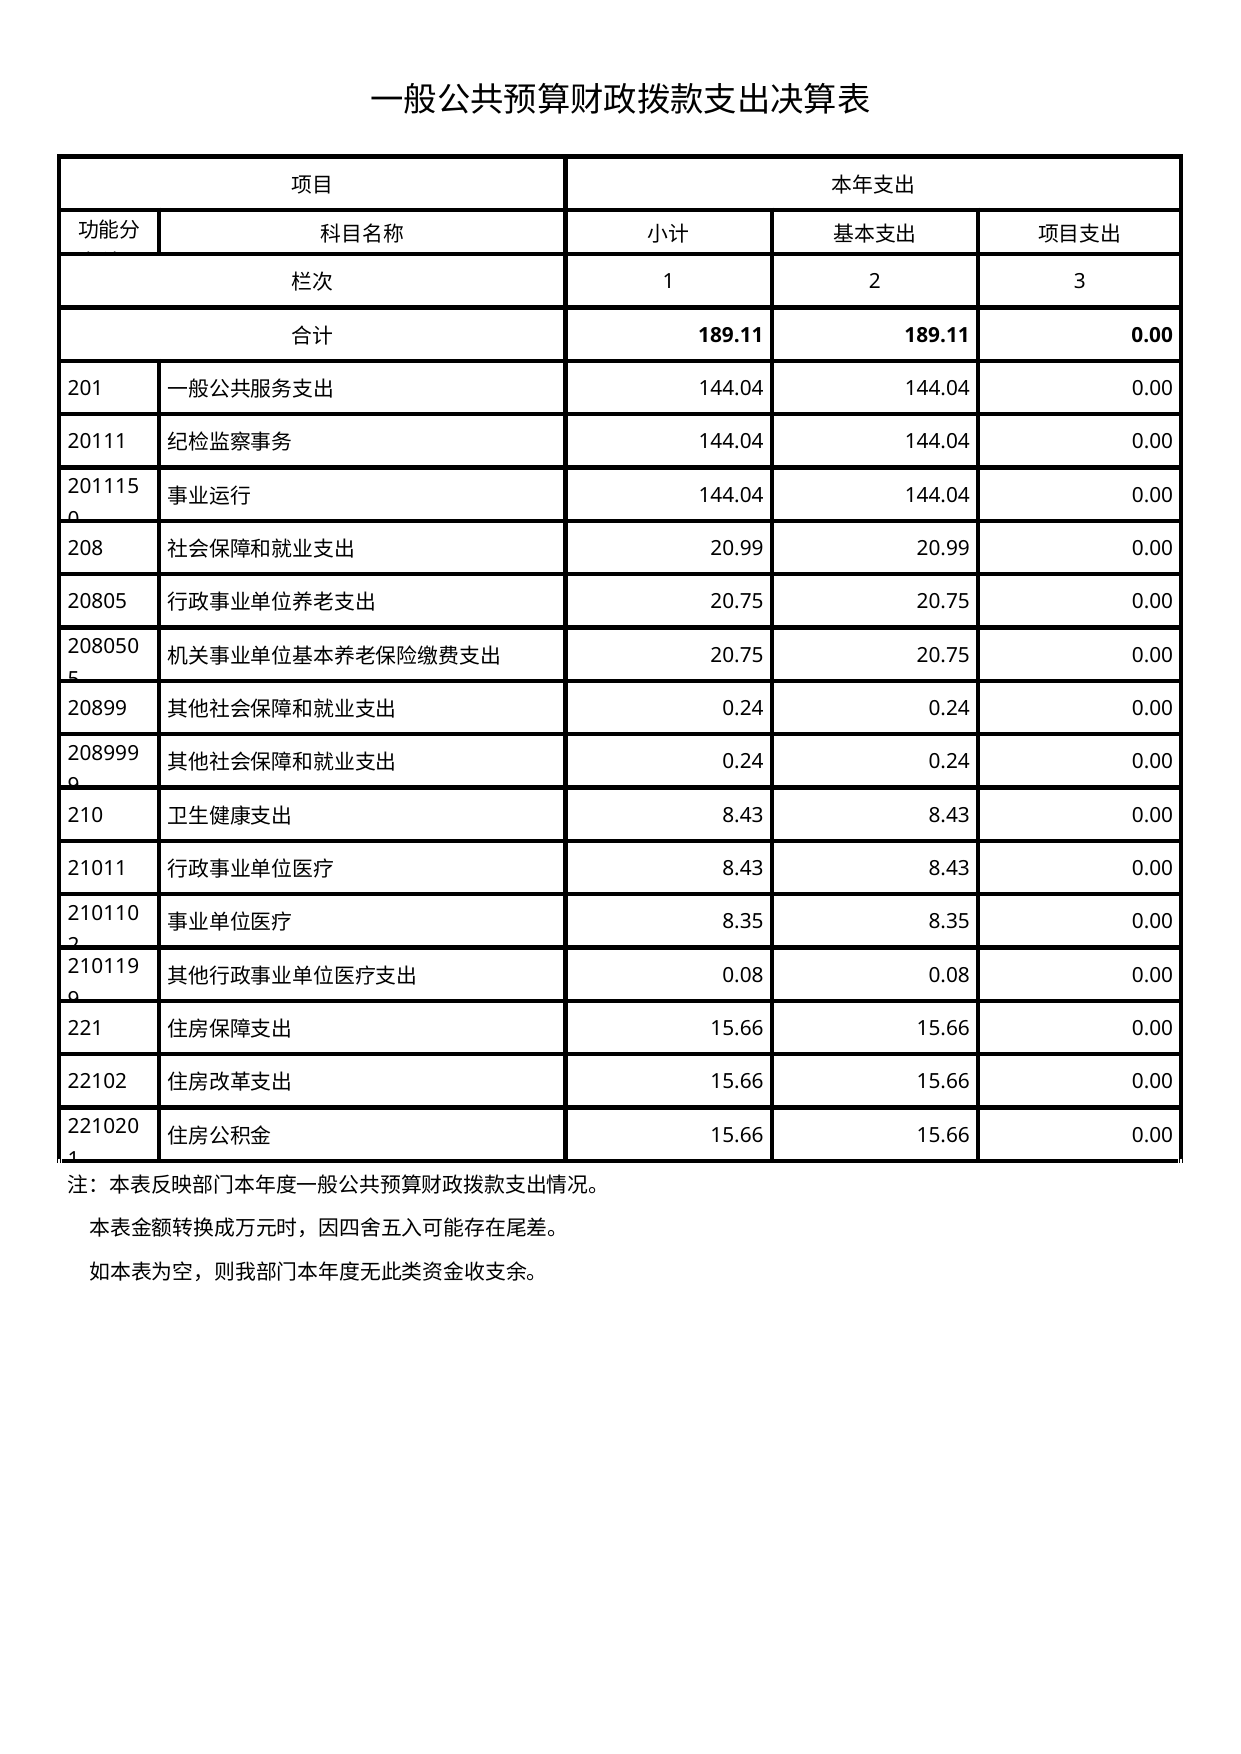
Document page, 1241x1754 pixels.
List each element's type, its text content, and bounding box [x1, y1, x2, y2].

table_cell 合计 [61, 310, 563, 359]
table_cell 22102 [61, 1056, 157, 1105]
table_cell 8.43 [568, 790, 770, 839]
table_cell 0.24 [774, 683, 976, 732]
table_cell 住房改革支出 [161, 1056, 563, 1105]
table_cell 纪检监察事务 [161, 416, 563, 465]
table_cell 144.04 [568, 363, 770, 412]
table_cell 2 [774, 256, 976, 305]
table_cell 15.66 [568, 1110, 770, 1159]
table_cell 一般公共服务支出 [161, 363, 563, 412]
table_cell 科目名称 [161, 212, 563, 252]
table_cell 0.08 [568, 950, 770, 999]
table_cell 0.00 [980, 896, 1179, 945]
table_header 本年支出 [568, 159, 1179, 208]
table_cell 社会保障和就业支出 [161, 523, 563, 572]
table_cell 0.00 [980, 790, 1179, 839]
table_cell 144.04 [774, 470, 976, 519]
text 一般公共预算财政拨款支出决算表 [59, 64, 1181, 129]
table_cell 20.75 [774, 630, 976, 679]
table_cell 20.75 [774, 576, 976, 625]
table_cell 144.04 [568, 470, 770, 519]
table_cell 住房公积金 [161, 1110, 563, 1159]
table_cell 208 [61, 523, 157, 572]
table_cell 0.00 [980, 683, 1179, 732]
table_cell 189.11 [568, 310, 770, 359]
table_cell 3 [980, 256, 1179, 305]
table_cell 2011150 [61, 470, 157, 519]
table_cell 15.66 [774, 1056, 976, 1105]
table_cell 项目支出 [980, 212, 1179, 252]
table_cell 20899 [61, 683, 157, 732]
table_cell 事业运行 [161, 470, 563, 519]
table_cell 0.08 [774, 950, 976, 999]
table_cell 其他社会保障和就业支出 [161, 736, 563, 785]
table_cell 2089999 [61, 736, 157, 785]
table_cell 注：本表反映部门本年度一般公共预算财政拨款支出情况。 [60, 1159, 1180, 1203]
table_cell 0.24 [568, 683, 770, 732]
table_cell 0.24 [568, 736, 770, 785]
table_cell 其他行政事业单位医疗支出 [161, 950, 563, 999]
table_cell 8.35 [774, 896, 976, 945]
table_cell 机关事业单位基本养老保险缴费支出 [161, 630, 563, 679]
table_cell 221 [61, 1003, 157, 1052]
table_cell 189.11 [774, 310, 976, 359]
table_cell 15.66 [774, 1003, 976, 1052]
table_cell 15.66 [568, 1056, 770, 1105]
table_cell 0.00 [980, 843, 1179, 892]
table_cell 0.24 [774, 736, 976, 785]
table_cell 144.04 [568, 416, 770, 465]
table_cell 8.43 [774, 790, 976, 839]
table_cell 0.00 [980, 416, 1179, 465]
table_cell 20.99 [568, 523, 770, 572]
table_cell 0.00 [980, 1056, 1179, 1105]
table_header 项目 [61, 159, 563, 208]
table_cell 小计 [568, 212, 770, 252]
table_cell 15.66 [568, 1003, 770, 1052]
table_cell 2101199 [61, 950, 157, 999]
table_cell 2210201 [61, 1110, 157, 1159]
table_cell 20111 [61, 416, 157, 465]
table_cell 144.04 [774, 416, 976, 465]
table_cell 住房保障支出 [161, 1003, 563, 1052]
table_cell 20.75 [568, 630, 770, 679]
table_cell 20805 [61, 576, 157, 625]
table_cell 20.99 [774, 523, 976, 572]
table_cell 0.00 [980, 363, 1179, 412]
table_cell 栏次 [61, 256, 563, 305]
table_cell 0.00 [980, 1003, 1179, 1052]
table_cell 基本支出 [774, 212, 976, 252]
table_cell 8.43 [568, 843, 770, 892]
table_cell 2080505 [61, 630, 157, 679]
table_cell 20.75 [568, 576, 770, 625]
table_cell 15.66 [774, 1110, 976, 1159]
table_cell 行政事业单位医疗 [161, 843, 563, 892]
table_cell 0.00 [980, 470, 1179, 519]
table_cell 21011 [61, 843, 157, 892]
table_cell 功能分类科目编码 [61, 212, 157, 252]
table_cell 本表金额转换成万元时，因四舍五入可能存在尾差。 [60, 1203, 1180, 1247]
table_cell 0.00 [980, 310, 1179, 359]
table_cell 0.00 [980, 1110, 1179, 1159]
table_cell 卫生健康支出 [161, 790, 563, 839]
table_cell 2101102 [61, 896, 157, 945]
table_cell 210 [61, 790, 157, 839]
table_cell 行政事业单位养老支出 [161, 576, 563, 625]
table_cell 201 [61, 363, 157, 412]
table_cell 事业单位医疗 [161, 896, 563, 945]
table_cell 0.00 [980, 950, 1179, 999]
table_cell 0.00 [980, 630, 1179, 679]
table_cell 8.43 [774, 843, 976, 892]
table_cell 0.00 [980, 523, 1179, 572]
table_cell 1 [568, 256, 770, 305]
table_cell 如本表为空，则我部门本年度无此类资金收支余。 [60, 1248, 1180, 1292]
table_cell 其他社会保障和就业支出 [161, 683, 563, 732]
table_cell 0.00 [980, 736, 1179, 785]
table_cell 144.04 [774, 363, 976, 412]
table_cell 0.00 [980, 576, 1179, 625]
table_cell 8.35 [568, 896, 770, 945]
